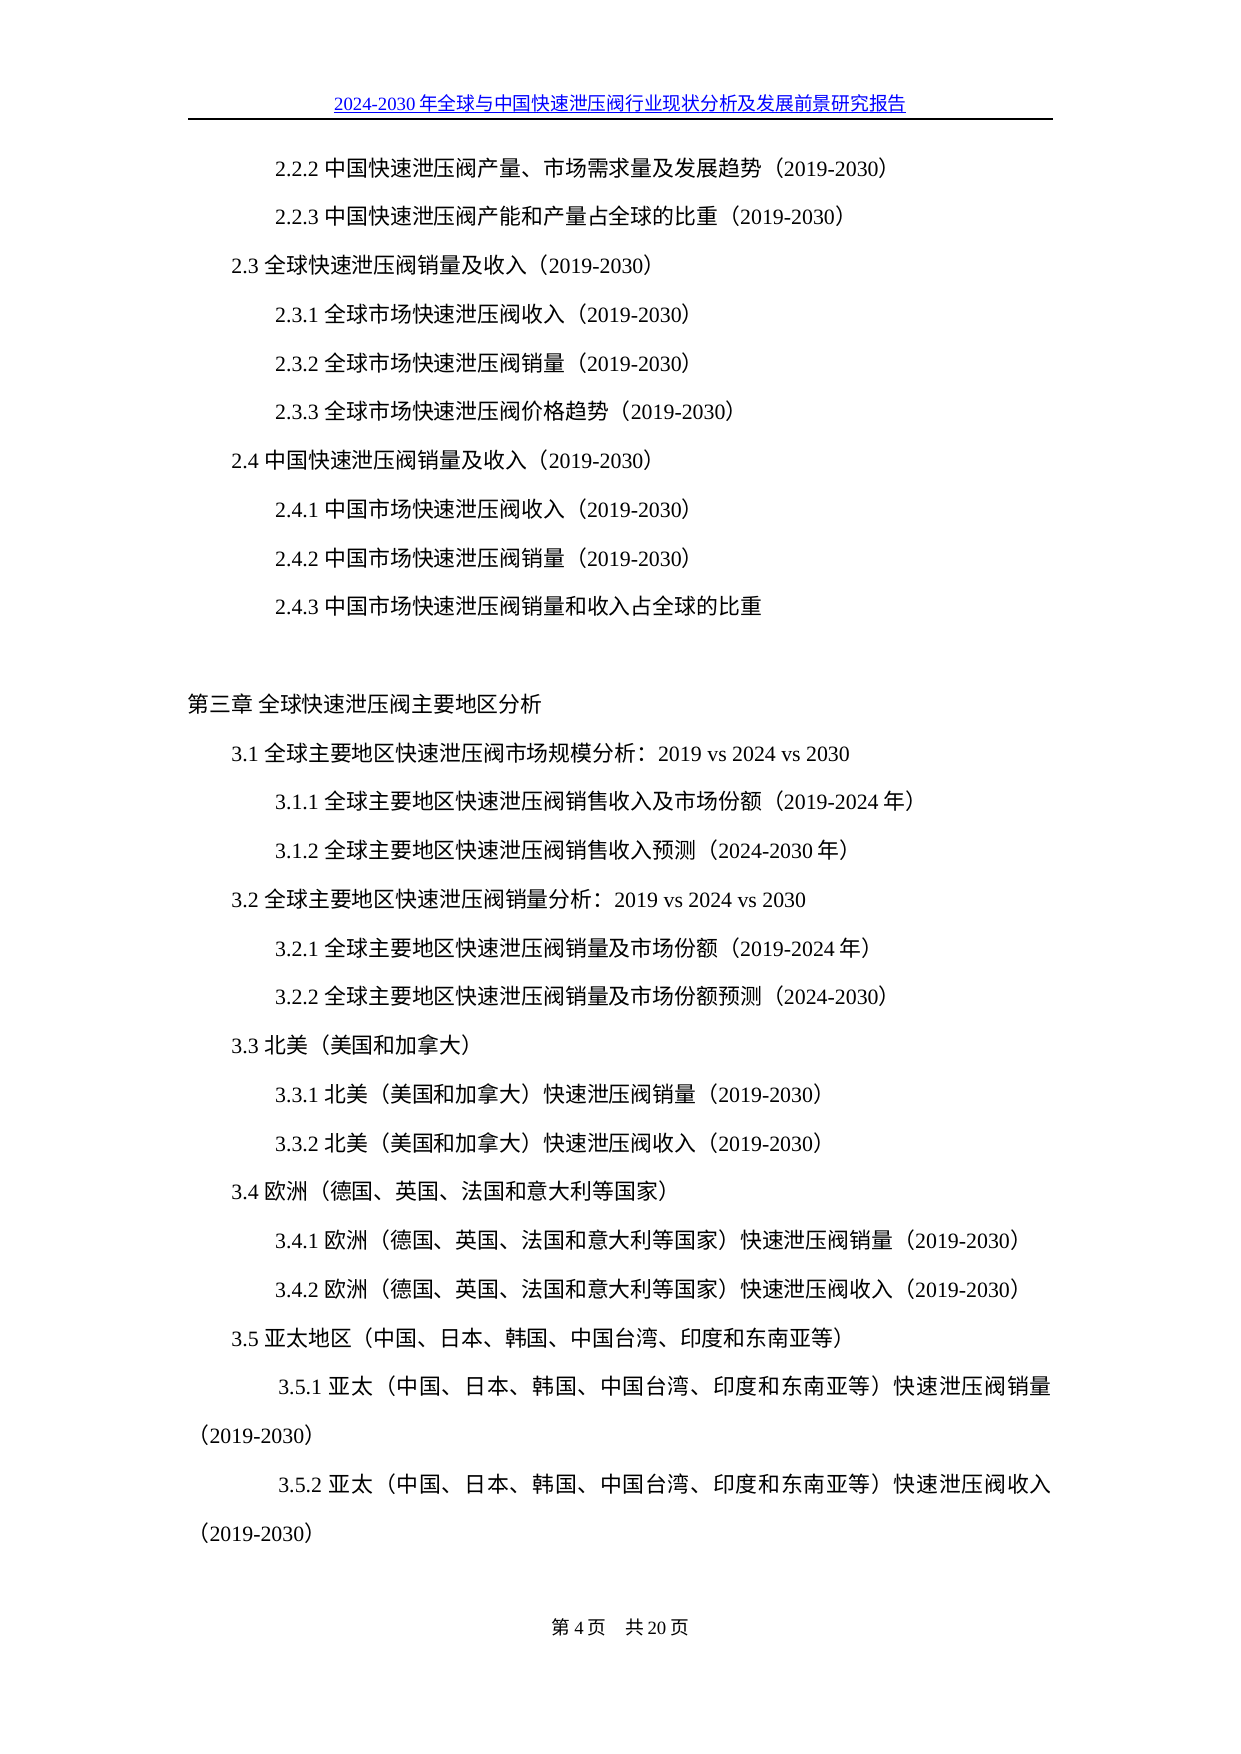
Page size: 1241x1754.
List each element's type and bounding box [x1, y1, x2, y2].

text [187, 150, 1053, 1548]
